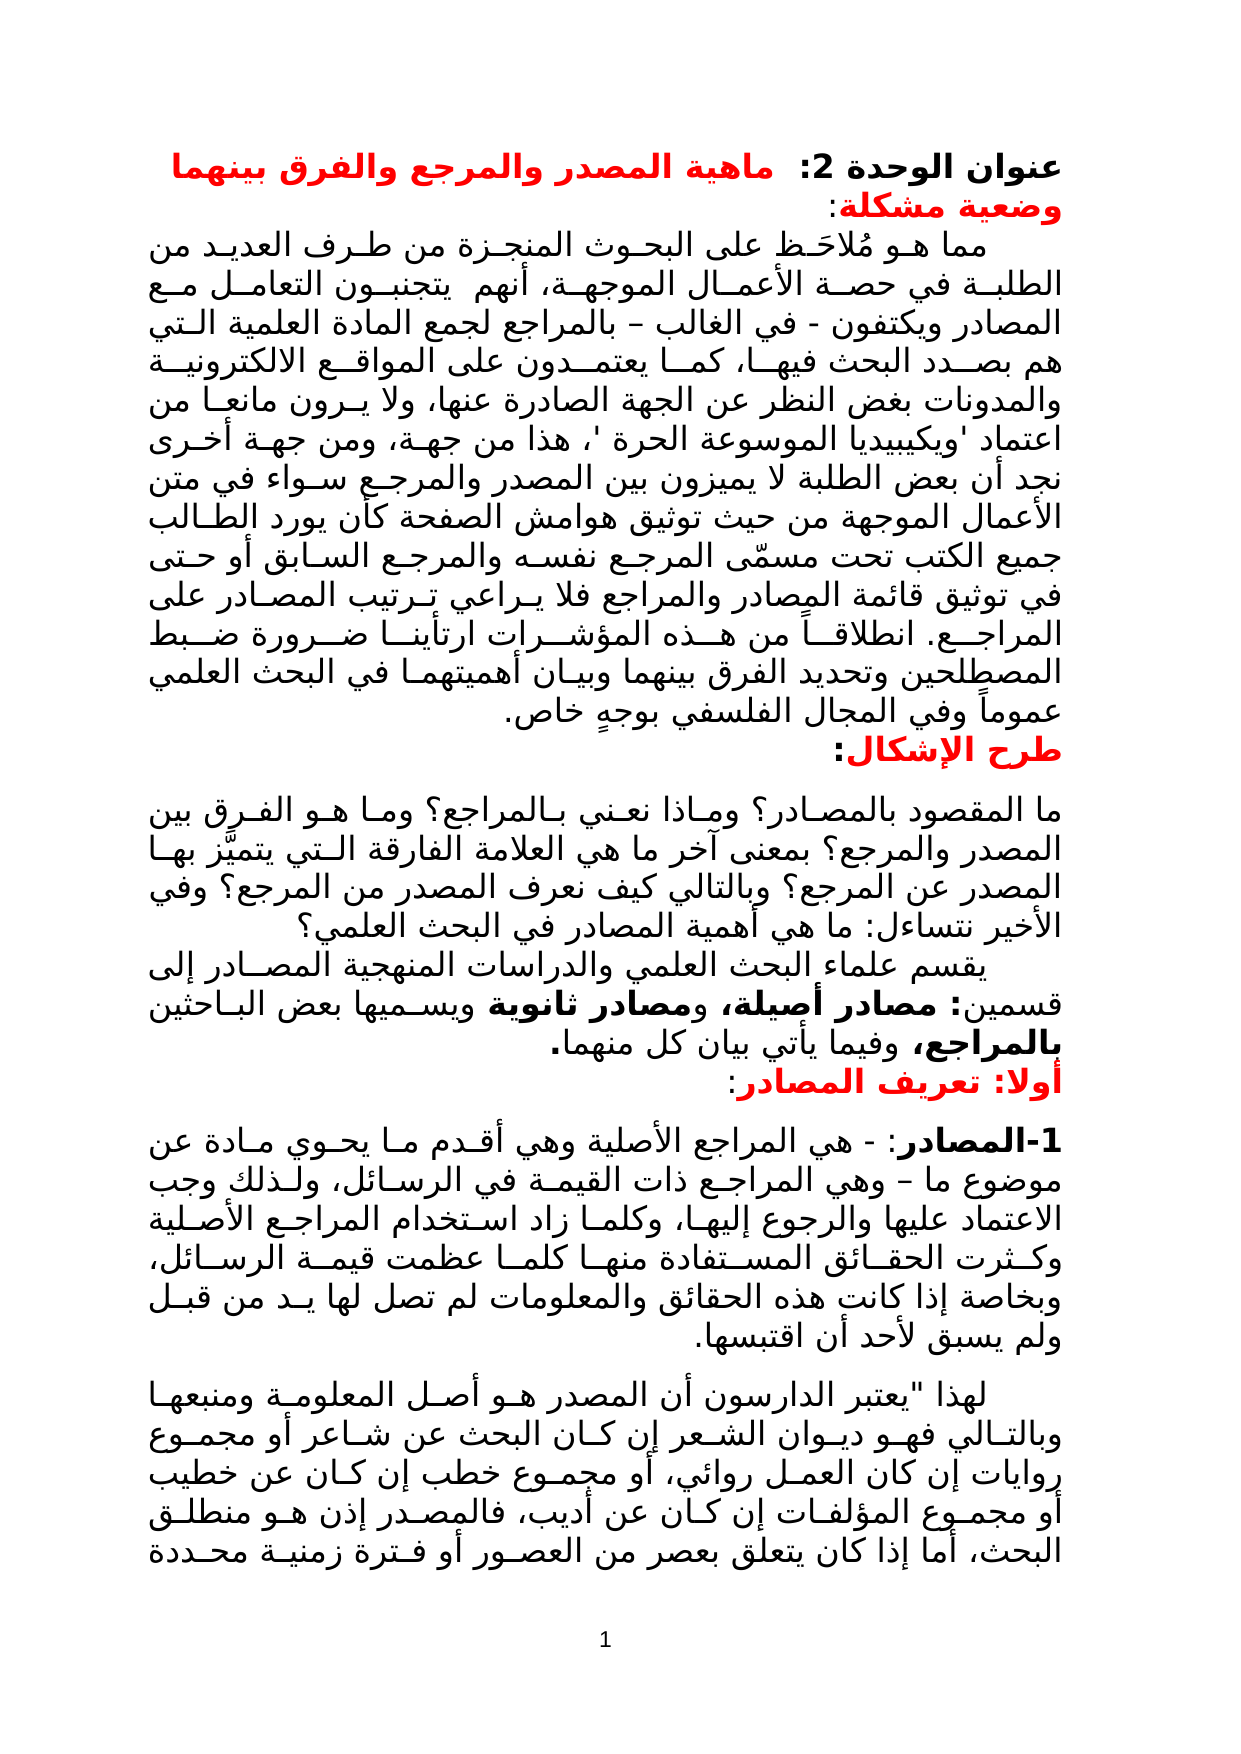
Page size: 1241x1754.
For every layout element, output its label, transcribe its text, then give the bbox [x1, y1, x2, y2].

text يقسم علماء البحث العلمي والدراسات المنهجية المصادر إلى قسمين: مصادر أصيلة، ومصادر ثانوية ويسميها بعض الباحثين بالمراجع، وفيما يأتي بيان كل منهما. [148, 946, 1063, 1062]
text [148, 1376, 1063, 1570]
text وضعية مشكلة: [148, 187, 1063, 225]
text أولا: تعريف المصادر: [148, 1062, 1063, 1101]
text طرح الإشكال: [148, 731, 1063, 769]
text مما هو مُلاحَظ على البحوث المنجزة من طرف العديد من الطلبة في حصة الأعمال الموجهة، أنهم يتجنبون التعامل مع المصادر ويكتفون - في الغالب – بالمراجع لجمع المادة العلمية التي هم بصدد البحث فيها، كما يعتمدون على المواقع الالكترونية والمدونات بغض النظر عن الجهة الصادرة عنها، ولا يرون مانعا من اعتماد 'ويكيبيديا الموسوعة الحرة '، هذا من جهة، ومن جهة أخرى نجد أن بعض الطلبة لا يميزون بين المصدر والمرجع سواء في متن الأعمال الموجهة من حيث توثيق هوامش الصفحة كأن يورد الطالب جميع الكتب تحت مسمّى المرجع نفسه والمرجع السابق أو حتى في توثيق قائمة المصادر والمراجع فلا يراعي ترتيب المصادر على المراجع. انطلاقاً من هذه المؤشرات ارتأينا ضرورة ضبط المصطلحين وتحديد الفرق بينهما وبيان أهميتهما في البحث العلمي عموماً وفي المجال الفلسفي بوجهٍ خاص. [148, 225, 1063, 731]
text عنوان الوحدة 2: ماهية المصدر والمرجع والفرق بينهما [148, 148, 1063, 187]
text ما المقصود بالمصادر؟ وماذا نعني بالمراجع؟ وما هو الفرق بين المصدر والمرجع؟ بمعنى آخر ما هي العلامة الفارقة التي يتميَّز بها المصدر عن المرجع؟ وبالتالي كيف نعرف المصدر من المرجع؟ وفي الأخير نتساءل: ما هي أهمية المصادر في البحث العلمي؟ [148, 790, 1063, 946]
text 1-المصادر: - هي المراجع الأصلية وهي أقدم ما يحوي مادة عن موضوع ما – وهي المراجع ذات القيمة في الرسائل، ولذلك وجب الاعتماد عليها والرجوع إليها، وكلما زاد استخدام المراجع الأصلية وكثرت الحقائق المستفادة منها كلما عظمت قيمة الرسائل، وبخاصة إذا كانت هذه الحقائق والمعلومات لم تصل لها يد من قبل ولم يسبق لأحد أن اقتبسها. [148, 1122, 1063, 1355]
